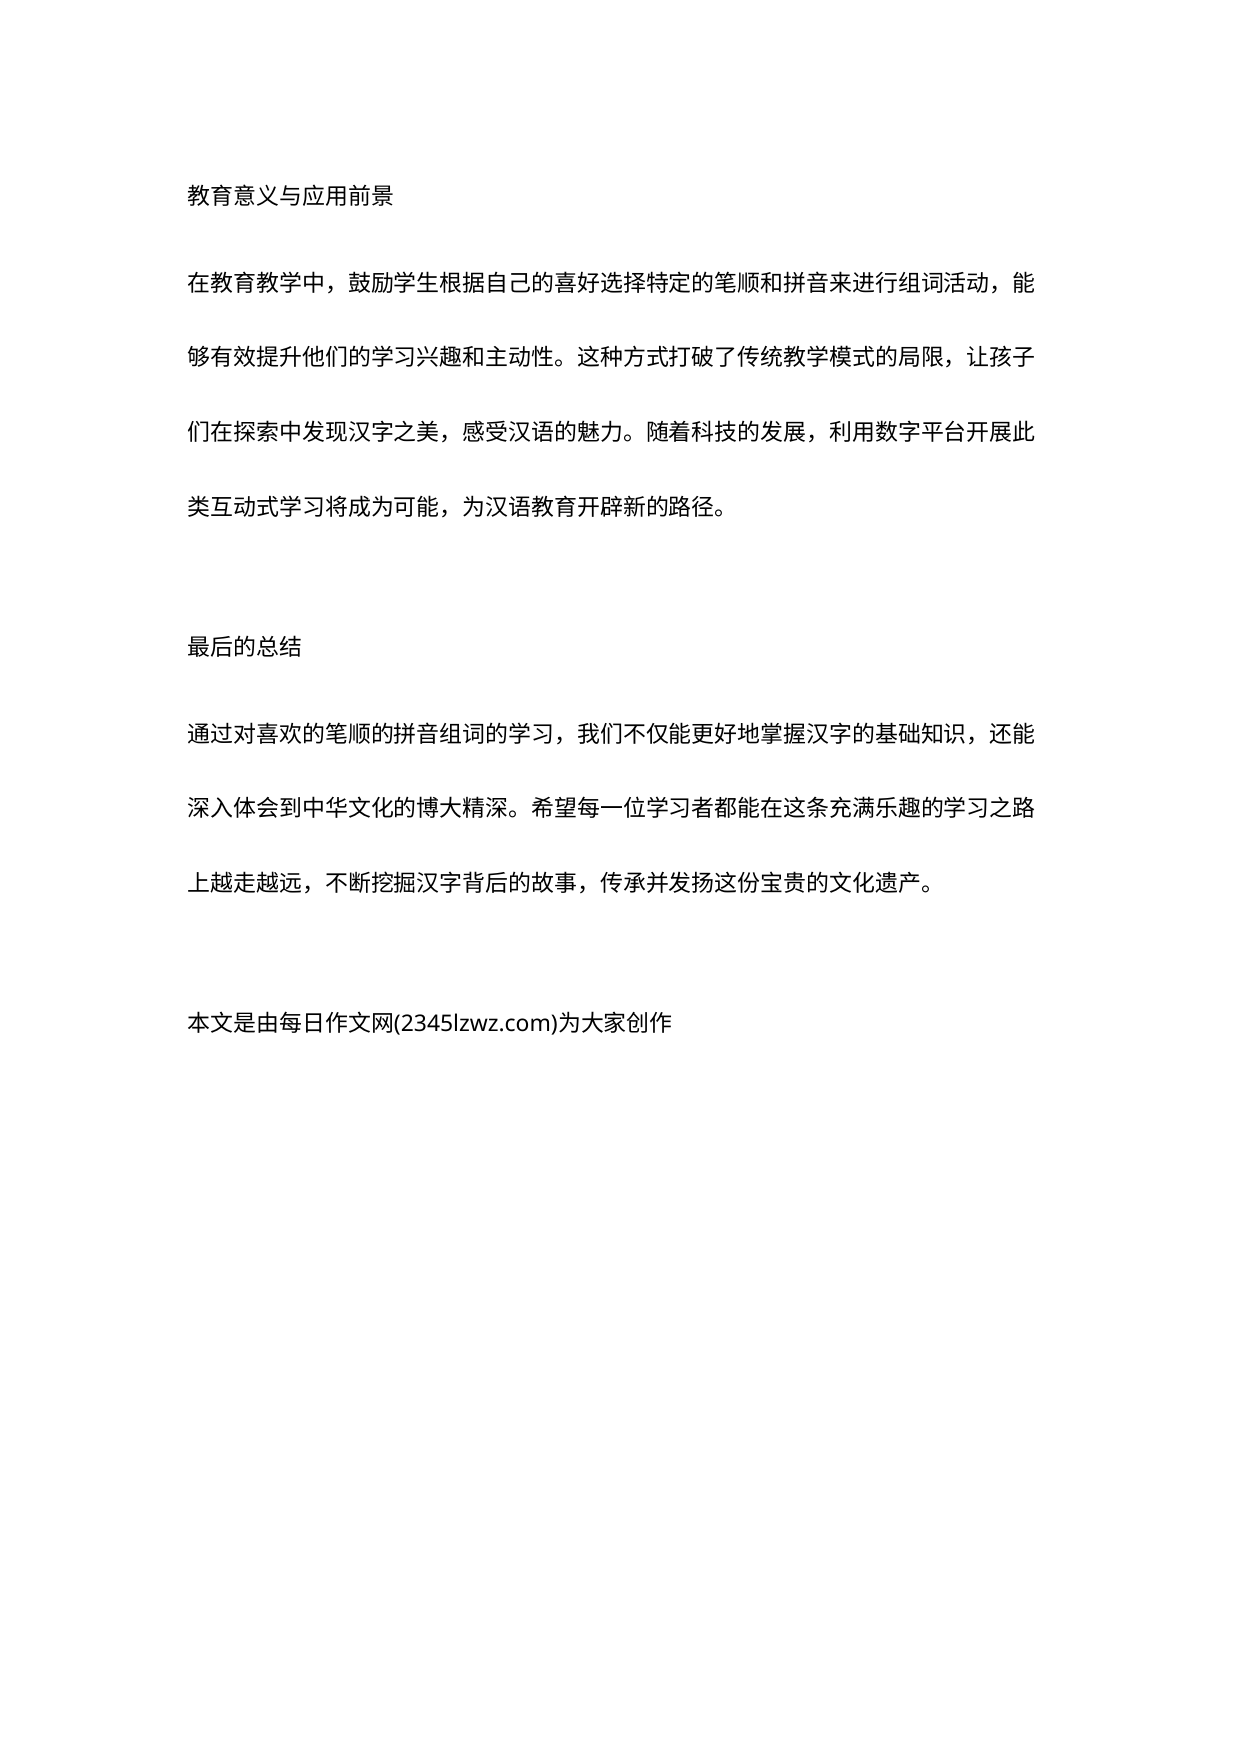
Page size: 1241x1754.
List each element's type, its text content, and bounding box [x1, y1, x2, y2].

text 最后的总结 [187, 613, 1053, 678]
text 在教育教学中，鼓励学生根据自己的喜好选择特定的笔顺和拼音来进行组词活动，能够有效提升他们的学习兴趣和主动性。这种方式打破了传统教学模式的局限，让孩子们在探索中发现汉字之美，感受汉语的魅力。随着科技的发展，利用数字平台开展此类互动式学习将成为可能，为汉语教育开辟新的路径。 [187, 248, 1053, 538]
text 本文是由每日作文网(2345lzwz.com)为大家创作 [187, 989, 1053, 1054]
text 通过对喜欢的笔顺的拼音组词的学习，我们不仅能更好地掌握汉字的基础知识，还能深入体会到中华文化的博大精深。希望每一位学习者都能在这条充满乐趣的学习之路上越走越远，不断挖掘汉字背后的故事，传承并发扬这份宝贵的文化遗产。 [187, 699, 1053, 914]
text 教育意义与应用前景 [187, 162, 1053, 227]
